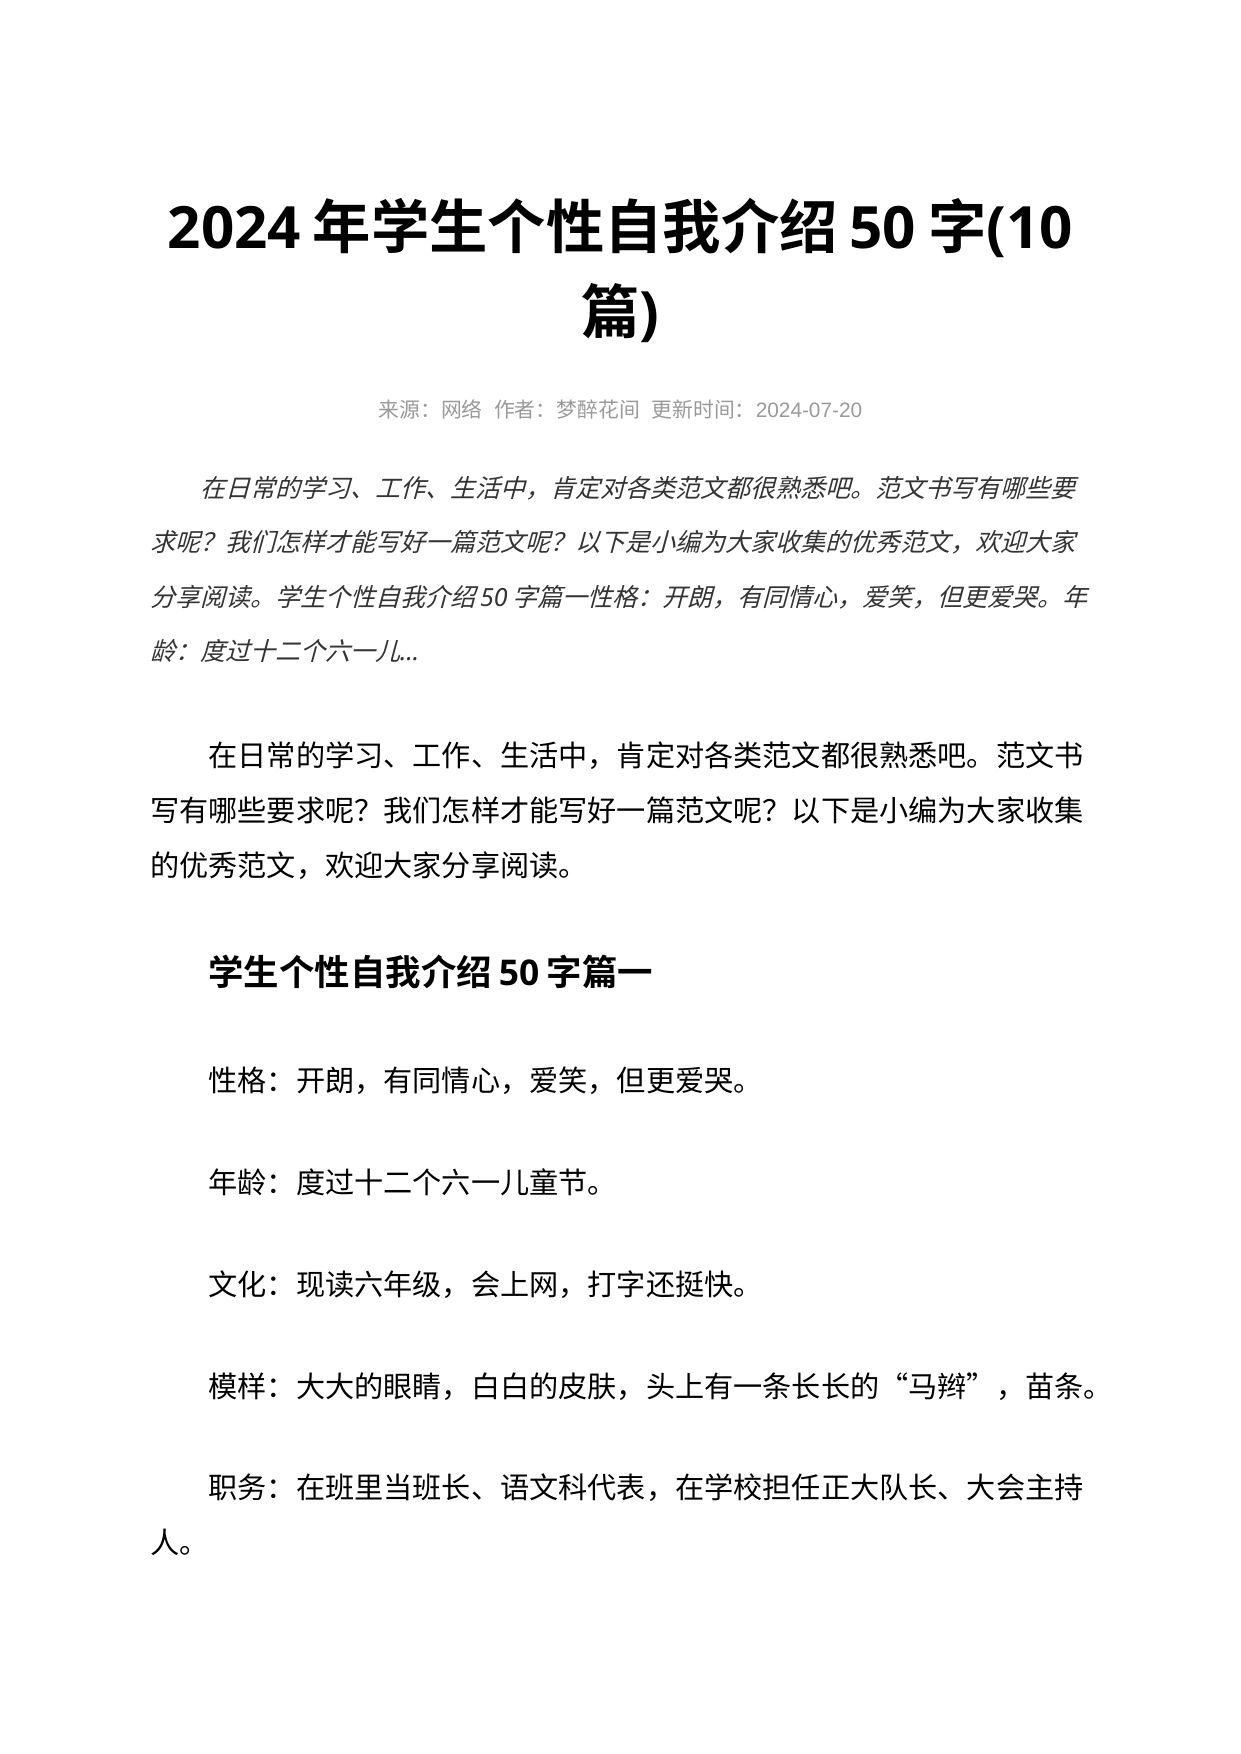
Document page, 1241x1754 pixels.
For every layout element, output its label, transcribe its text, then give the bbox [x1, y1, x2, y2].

subtitle 2024年学生个性自我介绍50字(10篇) [150, 181, 1090, 351]
text 职务：在班里当班长、语文科代表，在学校担任正大队长、大会主持人。 [150, 1465, 1090, 1562]
text 在日常的学习、工作、生活中，肯定对各类范文都很熟悉吧。范文书写有哪些要求呢？我们怎样才能写好一篇范文呢？以下是小编为大家收集的优秀范文，欢迎大家分享阅读。 [150, 733, 1090, 885]
text 在日常的学习、工作、生活中，肯定对各类范文都很熟悉吧。范文书写有哪些要求呢？我们怎样才能写好一篇范文呢？以下是小编为大家收集的优秀范文，欢迎大家分享阅读。学生个性自我介绍50字篇一性格：开朗，有同情心，爱笑，但更爱哭。年龄：度过十二个六一儿... [150, 468, 1090, 668]
text 性格：开朗，有同情心，爱笑，但更爱哭。 [150, 1058, 1090, 1100]
text 学生个性自我介绍50字篇一 [150, 944, 1090, 996]
text 来源：网络 作者：梦醉花间 更新时间：2024-07-20 [150, 398, 1090, 422]
text 年龄：度过十二个六一儿童节。 [150, 1160, 1090, 1202]
text 模样：大大的眼睛，白白的皮肤，头上有一条长长的“马辫”，苗条。 [150, 1363, 1090, 1406]
text 文化：现读六年级，会上网，打字还挺快。 [150, 1262, 1090, 1304]
